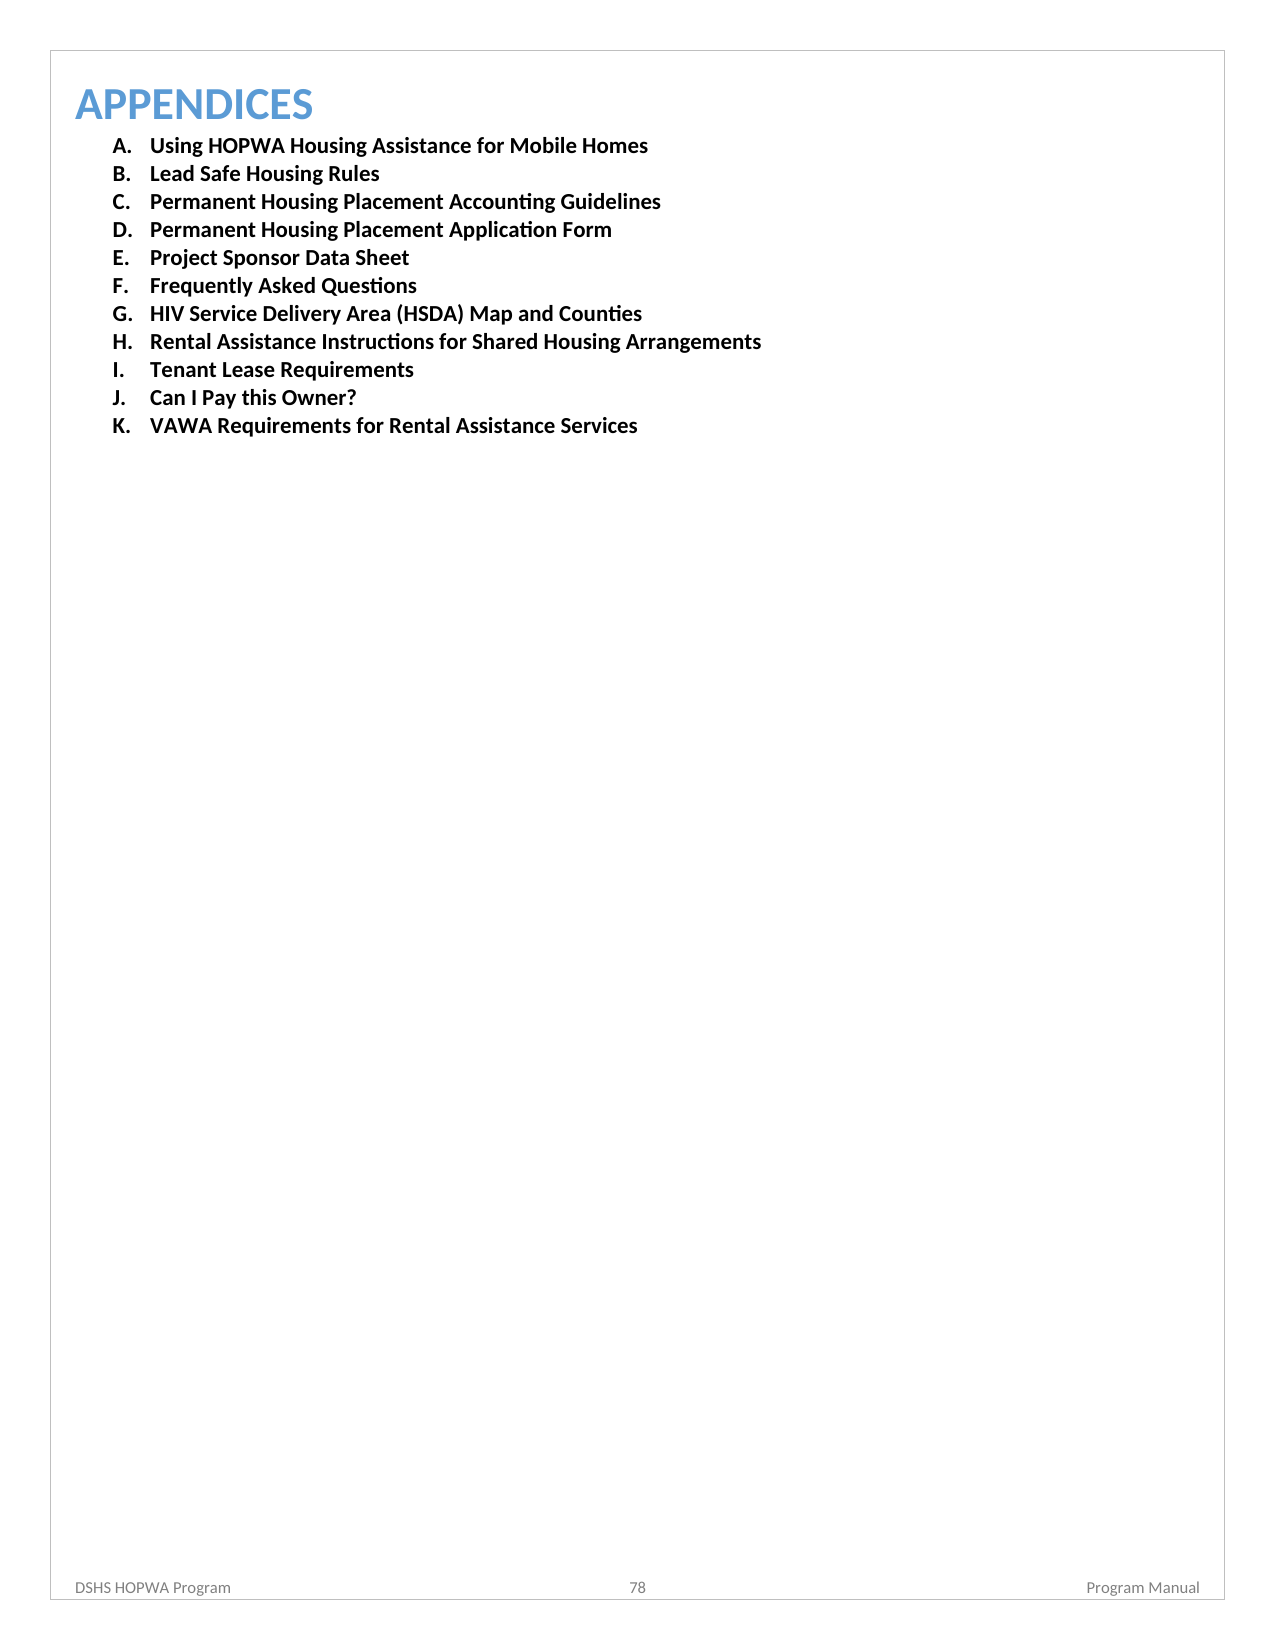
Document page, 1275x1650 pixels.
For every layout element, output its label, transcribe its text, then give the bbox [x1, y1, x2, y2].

list Permanent Housing Placement Accounting Guidelines [112, 187, 1200, 215]
list Permanent Housing Placement Application Form [112, 215, 1200, 243]
list VAWA Requirements for Rental Assistance Services [112, 411, 1200, 439]
list Tenant Lease Requirements [112, 355, 1200, 383]
list HIV Service Delivery Area (HSDA) Map and Counties [112, 299, 1200, 327]
list Lead Safe Housing Rules [112, 159, 1200, 187]
list Rental Assistance Instructions for Shared Housing Arrangements [112, 327, 1200, 355]
list Project Sponsor Data Sheet [112, 243, 1200, 271]
list Frequently Asked Questions [112, 271, 1200, 299]
subtitle APPENDICES [75, 75, 1200, 131]
list Can I Pay this Owner? [112, 383, 1200, 411]
list Using HOPWA Housing Assistance for Mobile Homes [112, 131, 1200, 159]
